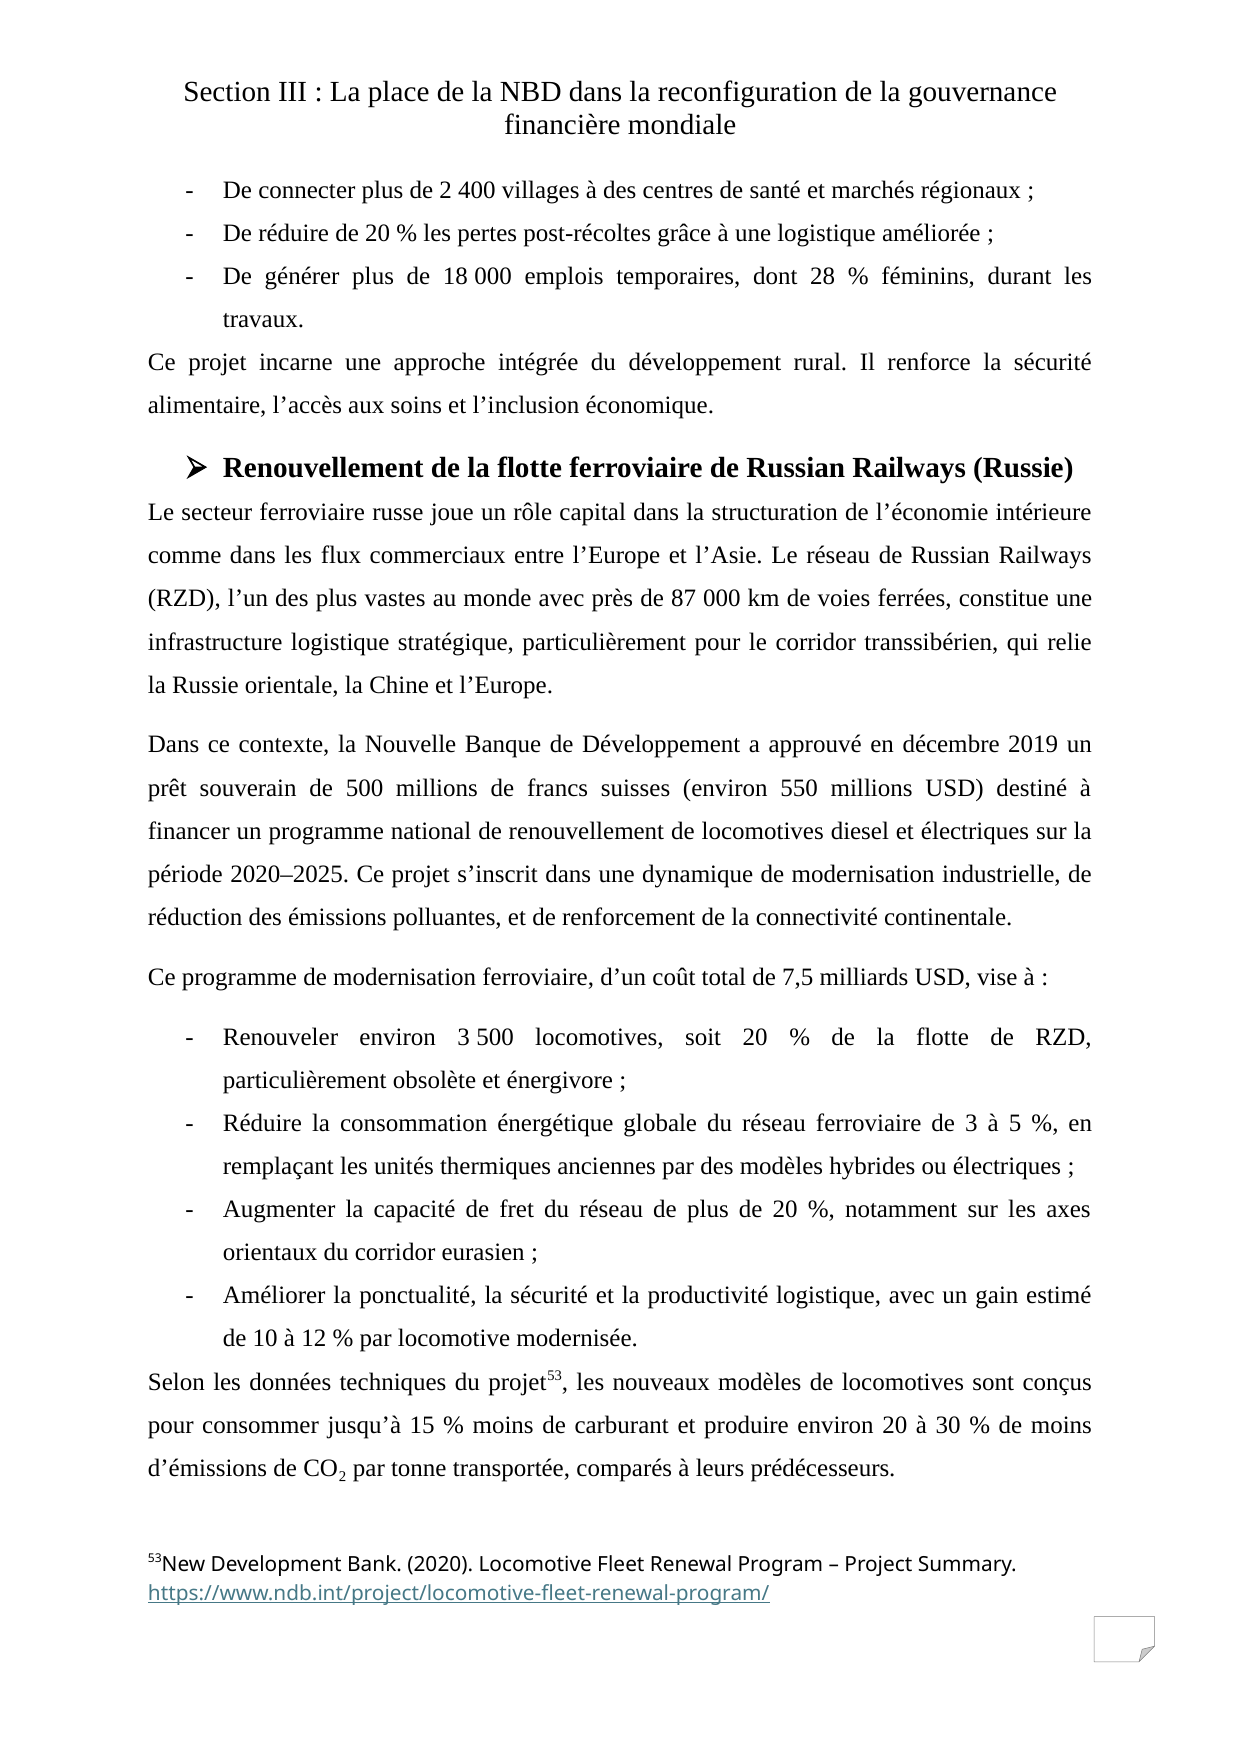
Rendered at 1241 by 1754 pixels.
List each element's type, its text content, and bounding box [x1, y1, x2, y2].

text Selon les données techniques du projet, les nouveaux modèles de locomotives sont conçus pour consommer jusqu’à 15 % moins de carburant et produire environ 20 à 30 % de moins d’émissions de CO₂ par tonne transportée, comparés à leurs prédécesseurs. [148, 1367, 1093, 1482]
text Le secteur ferroviaire russe joue un rôle capital dans la structuration de l’économie intérieure comme dans les flux commerciaux entre l’Europe et l’Asie. Le réseau de Russian Railways (RZD), l’un des plus vastes au monde avec près de 87 000 km de voies ferrées, constitue une infrastructure logistique stratégique, particulièrement pour le corridor transsibérien, qui relie la Russie orientale, la Chine et l’Europe. [148, 497, 1093, 698]
list Augmenter la capacité de fret du réseau de plus de 20 %, notamment sur les axes orientaux du corridor eurasien ; [185, 1194, 1093, 1266]
list De connecter plus de 2 400 villages à des centres de santé et marchés régionaux ; [185, 175, 1093, 204]
list Améliorer la ponctualité, la sécurité et la productivité logistique, avec un gain estimé de 10 à 12 % par locomotive modernisée. [185, 1280, 1093, 1352]
list Renouveler environ 3 500 locomotives, soit 20 % de la flotte de RZD, particulièrement obsolète et énergivore ; [185, 1022, 1093, 1093]
text Ce programme de modernisation ferroviaire, d’un coût total de 7,5 milliards USD, vise à : [148, 962, 1093, 991]
list De réduire de 20 % les pertes post-récoltes grâce à une logistique améliorée ; [185, 218, 1093, 247]
list De générer plus de 18 000 emplois temporaires, dont 28 % féminins, durant les travaux. [185, 261, 1093, 333]
text Dans ce contexte, la Nouvelle Banque de Développement a approuvé en décembre 2019 un prêt souverain de 500 millions de francs suisses (environ 550 millions USD) destiné à financer un programme national de renouvellement de locomotives diesel et électriques sur la période 2020–2025. Ce projet s’inscrit dans une dynamique de modernisation industrielle, de réduction des émissions polluantes, et de renforcement de la connectivité continentale. [148, 729, 1093, 931]
text Ce projet incarne une approche intégrée du développement rural. Il renforce la sécurité alimentaire, l’accès aux soins et l’inclusion économique. [148, 347, 1093, 419]
list Réduire la consommation énergétique globale du réseau ferroviaire de 3 à 5 %, en remplaçant les unités thermiques anciennes par des modèles hybrides ou électriques ; [185, 1108, 1093, 1180]
subtitle Renouvellement de la flotte ferroviaire de Russian Railways (Russie) [185, 450, 1093, 484]
